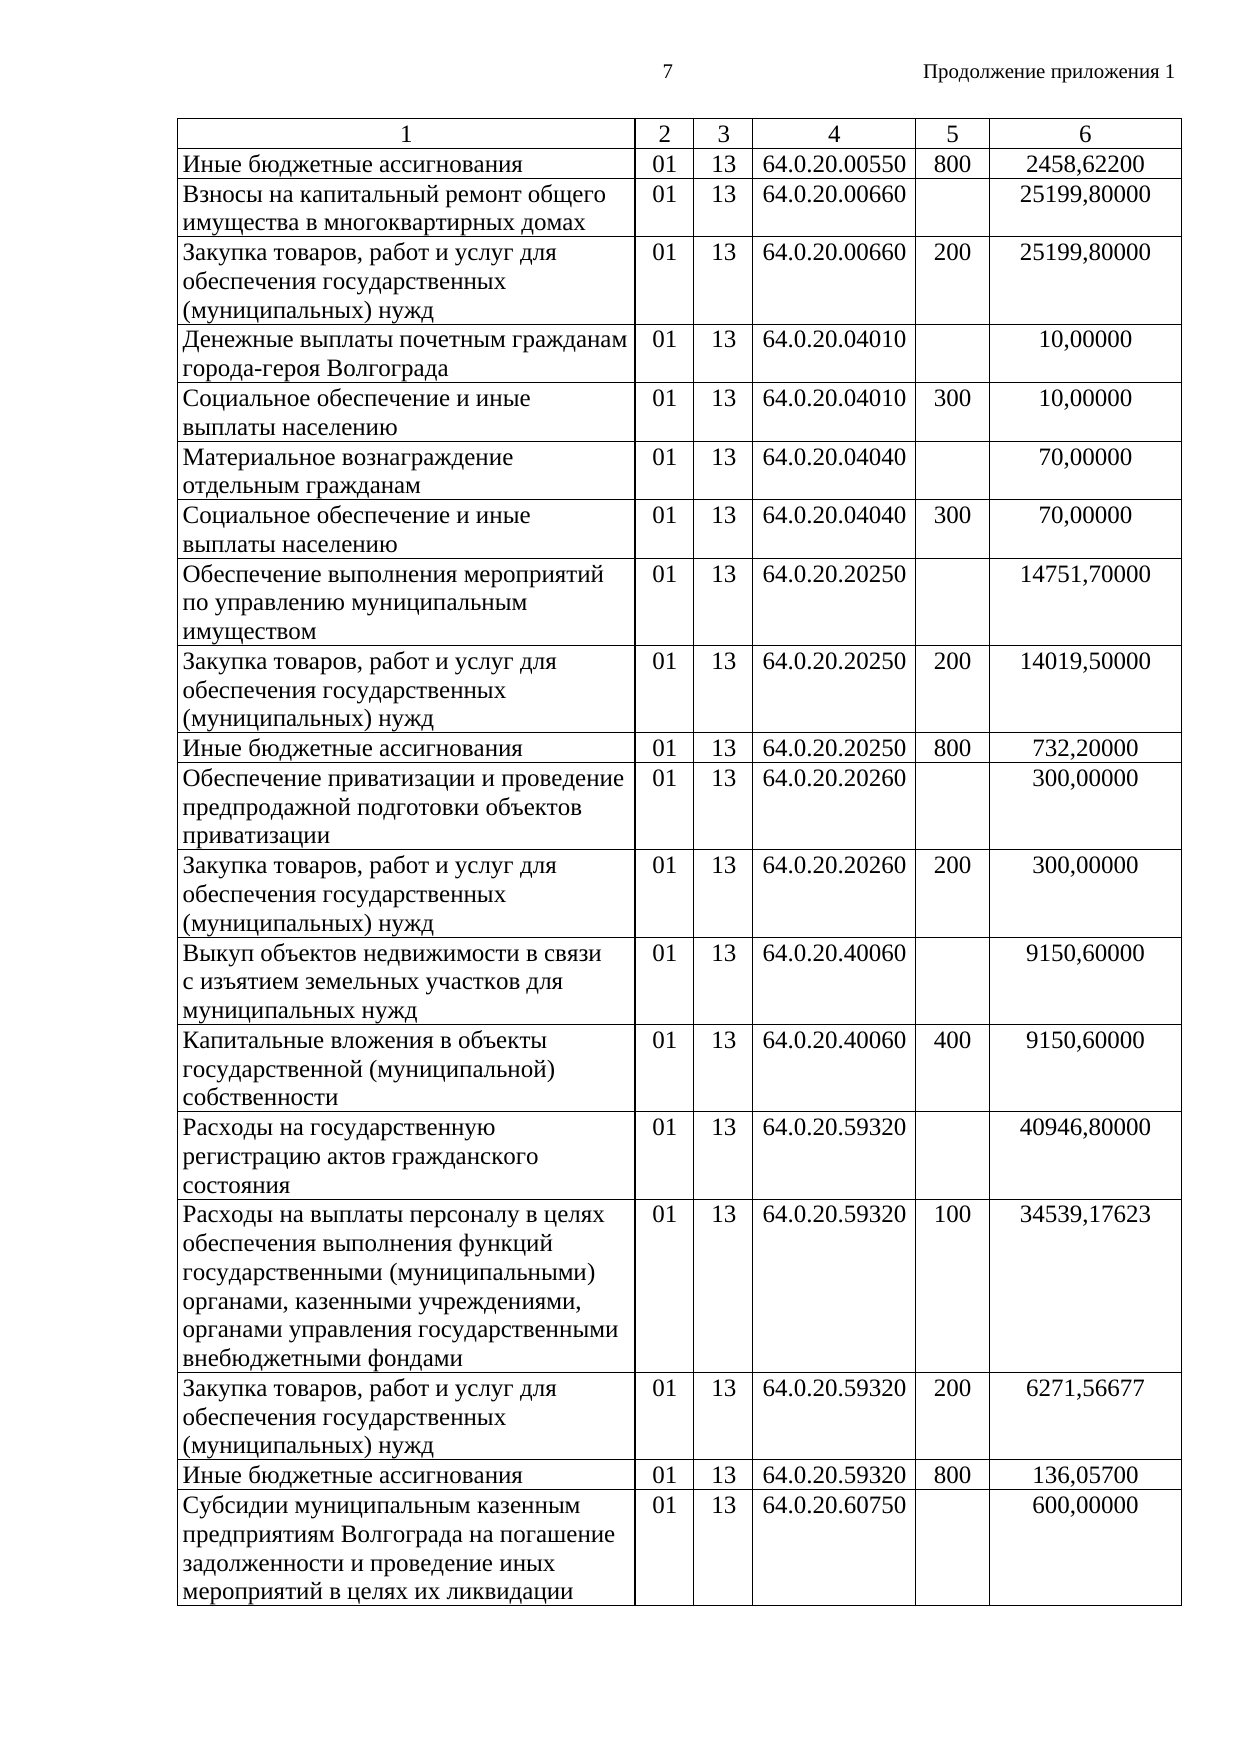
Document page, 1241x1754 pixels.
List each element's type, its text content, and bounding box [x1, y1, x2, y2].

table_cell 13 [694, 1490, 752, 1605]
table_cell 300,00000 [990, 850, 1181, 937]
table_cell 14019,50000 [990, 646, 1181, 732]
table_cell 10,00000 [990, 325, 1181, 382]
table_cell [916, 442, 989, 499]
table_cell 13 [694, 179, 752, 236]
table_cell Обеспечение выполнения мероприятий по управлению муниципальным имуществом [178, 559, 634, 645]
table_cell 64.0.20.20250 [753, 733, 915, 762]
table_cell 13 [694, 237, 752, 323]
table_cell 13 [694, 733, 752, 762]
table_cell 800 [916, 149, 989, 178]
table_cell 64.0.20.04010 [753, 383, 915, 441]
table_cell 64.0.20.59320 [753, 1373, 915, 1459]
table_cell 300 [916, 383, 989, 441]
table_cell 64.0.20.59320 [753, 1200, 915, 1372]
table_cell Обеспечение приватизации и проведение предпродажной подготовки объектов приватизации [178, 763, 634, 849]
table_cell Иные бюджетные ассигнования [178, 149, 634, 178]
table_cell Закупка товаров, работ и услуг для обеспечения государственных (муниципальных) нужд [178, 237, 634, 323]
table_cell 2458,62200 [990, 149, 1181, 178]
table_cell Социальное обеспечение и иные выплаты населению [178, 383, 634, 441]
table_cell 01 [636, 1025, 693, 1111]
table_cell 13 [694, 1025, 752, 1111]
table_cell 200 [916, 237, 989, 323]
table_cell 13 [694, 1460, 752, 1489]
table_cell 9150,60000 [990, 1025, 1181, 1111]
table_cell 64.0.20.59320 [753, 1460, 915, 1489]
table_cell 13 [694, 149, 752, 178]
table_cell 13 [694, 850, 752, 937]
table_cell 800 [916, 1460, 989, 1489]
table_cell 13 [694, 325, 752, 382]
table_cell 01 [636, 325, 693, 382]
table_cell 64.0.20.00550 [753, 149, 915, 178]
table_header 2 [636, 119, 693, 148]
table_cell 64.0.20.20260 [753, 850, 915, 937]
table_cell Взносы на капитальный ремонт общего имущества в многоквартирных домах [178, 179, 634, 236]
table_cell 01 [636, 179, 693, 236]
table_cell 01 [636, 383, 693, 441]
table_cell 13 [694, 763, 752, 849]
table_cell 100 [916, 1200, 989, 1372]
table_cell 01 [636, 237, 693, 323]
table_cell 14751,70000 [990, 559, 1181, 645]
table_cell 01 [636, 500, 693, 558]
table_cell 64.0.20.04040 [753, 442, 915, 499]
table_cell 70,00000 [990, 500, 1181, 558]
table_cell 200 [916, 850, 989, 937]
table_cell 64.0.20.60750 [753, 1490, 915, 1605]
table_cell 01 [636, 1200, 693, 1372]
table_header 6 [990, 119, 1181, 148]
table_cell 400 [916, 1025, 989, 1111]
table_cell 64.0.20.40060 [753, 1025, 915, 1111]
table_cell [916, 179, 989, 236]
table_cell 01 [636, 938, 693, 1024]
table_cell 40946,80000 [990, 1112, 1181, 1198]
table_header 1 [178, 119, 634, 148]
table_cell 64.0.20.04040 [753, 500, 915, 558]
table_header 3 [694, 119, 752, 148]
table_cell 10,00000 [990, 383, 1181, 441]
table_cell 13 [694, 559, 752, 645]
table_header 4 [753, 119, 915, 148]
table_cell 13 [694, 1112, 752, 1198]
table_cell 13 [694, 646, 752, 732]
table_cell Иные бюджетные ассигнования [178, 733, 634, 762]
table_cell 01 [636, 733, 693, 762]
table_cell 13 [694, 500, 752, 558]
table_cell 300,00000 [990, 763, 1181, 849]
table_cell [916, 325, 989, 382]
table_cell 01 [636, 1373, 693, 1459]
table_cell Материальное вознаграждение отдельным гражданам [178, 442, 634, 499]
table_cell Социальное обеспечение и иные выплаты населению [178, 500, 634, 558]
table_cell 9150,60000 [990, 938, 1181, 1024]
table_cell 13 [694, 442, 752, 499]
table_cell Иные бюджетные ассигнования [178, 1460, 634, 1489]
table_cell 300 [916, 500, 989, 558]
table_cell Закупка товаров, работ и услуг для обеспечения государственных (муниципальных) нужд [178, 1373, 634, 1459]
table_cell 01 [636, 1490, 693, 1605]
table_cell 25199,80000 [990, 237, 1181, 323]
table_cell 600,00000 [990, 1490, 1181, 1605]
table_cell 64.0.20.40060 [753, 938, 915, 1024]
table_cell 01 [636, 850, 693, 937]
table_cell 64.0.20.04010 [753, 325, 915, 382]
table_cell 01 [636, 646, 693, 732]
table_cell 70,00000 [990, 442, 1181, 499]
table_cell 64.0.20.20250 [753, 559, 915, 645]
table_cell 01 [636, 559, 693, 645]
table_cell Закупка товаров, работ и услуг для обеспечения государственных (муниципальных) нужд [178, 646, 634, 732]
table_cell 136,05700 [990, 1460, 1181, 1489]
table_cell 200 [916, 1373, 989, 1459]
table_cell 13 [694, 938, 752, 1024]
table_cell 13 [694, 383, 752, 441]
table_header 5 [916, 119, 989, 148]
table_cell 01 [636, 763, 693, 849]
table_cell 25199,80000 [990, 179, 1181, 236]
table_cell [916, 938, 989, 1024]
table_cell 64.0.20.20250 [753, 646, 915, 732]
table_cell 01 [636, 1460, 693, 1489]
table_cell [916, 559, 989, 645]
table_cell [916, 763, 989, 849]
table_cell 64.0.20.20260 [753, 763, 915, 849]
table_cell [916, 1112, 989, 1198]
table_cell [916, 1490, 989, 1605]
table_cell 13 [694, 1200, 752, 1372]
table_cell 732,20000 [990, 733, 1181, 762]
table_cell 13 [694, 1373, 752, 1459]
table_cell 01 [636, 1112, 693, 1198]
table_cell 01 [636, 149, 693, 178]
table_cell 34539,17623 [990, 1200, 1181, 1372]
table_cell Денежные выплаты почетным гражданам города-героя Волгограда [178, 325, 634, 382]
table_cell 64.0.20.59320 [753, 1112, 915, 1198]
table_cell 64.0.20.00660 [753, 179, 915, 236]
table_cell 6271,56677 [990, 1373, 1181, 1459]
table_cell 800 [916, 733, 989, 762]
table_cell Расходы на государственную регистрацию актов гражданского состояния [178, 1112, 634, 1198]
table_cell Выкуп объектов недвижимости в связи с изъятием земельных участков для муниципальных нужд [178, 938, 634, 1024]
table_cell Капитальные вложения в объекты государственной (муниципальной) собственности [178, 1025, 634, 1111]
table_cell 64.0.20.00660 [753, 237, 915, 323]
table_cell 200 [916, 646, 989, 732]
table_cell Субсидии муниципальным казенным предприятиям Волгограда на погашение задолженности и проведение иных мероприятий в целях их ликвидации [178, 1490, 634, 1605]
table_cell Закупка товаров, работ и услуг для обеспечения государственных (муниципальных) нужд [178, 850, 634, 937]
table_cell 01 [636, 442, 693, 499]
